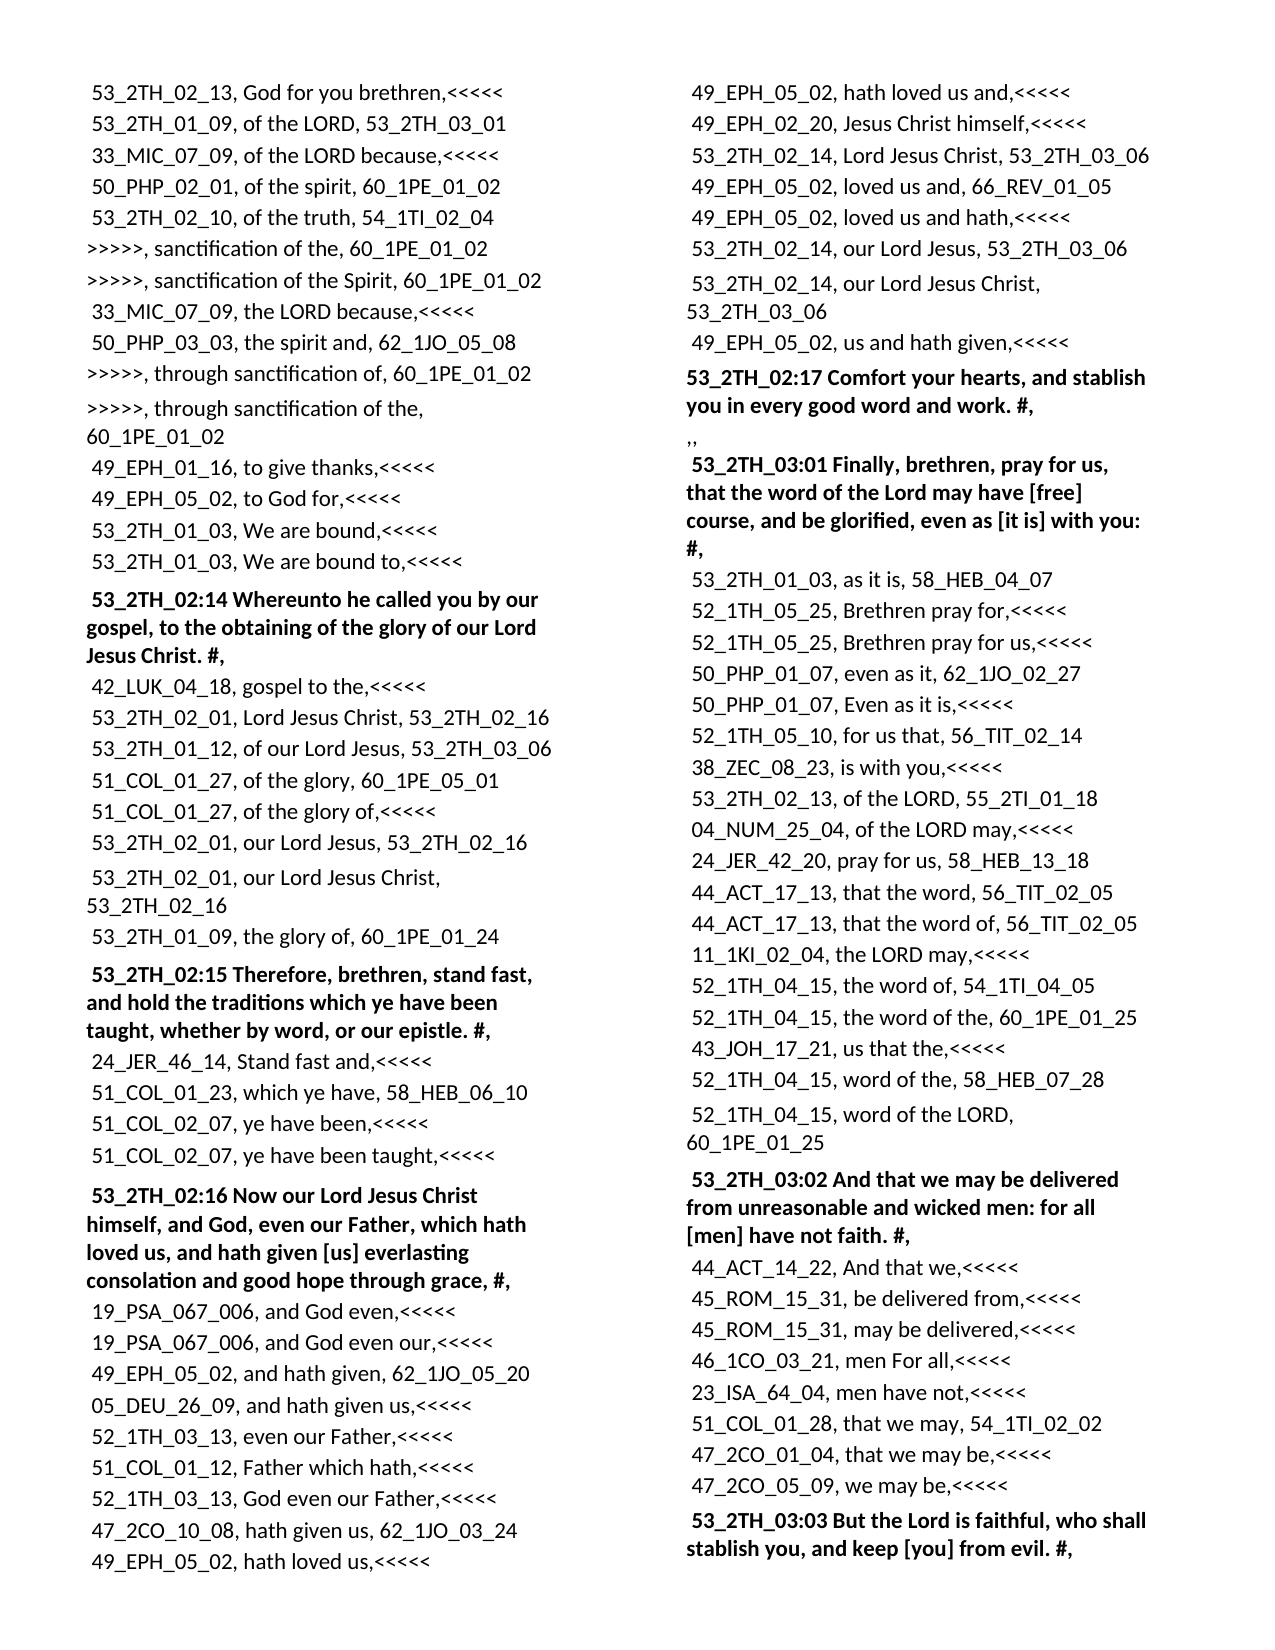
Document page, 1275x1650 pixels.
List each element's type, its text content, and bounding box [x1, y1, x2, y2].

table_cell 19_PSA_067_006, and God even our,<<<<< [75, 1325, 564, 1356]
table_cell 44_ACT_17_13, that the word, 56_TIT_02_05 [675, 875, 1164, 906]
table_cell 53_2TH_01_09, of the LORD, 53_2TH_03_01 [75, 106, 564, 137]
table_cell 44_ACT_17_13, that the word of, 56_TIT_02_05 [675, 906, 1164, 937]
table_cell 49_EPH_05_02, and hath given, 62_1JO_05_20 [75, 1356, 564, 1387]
table_cell 19_PSA_067_006, and God even,<<<<< [75, 1294, 564, 1325]
table_cell 47_2CO_05_09, we may be,<<<<< [675, 1468, 1164, 1499]
table_cell 53_2TH_02_13, God for you brethren,<<<<< [75, 75, 564, 106]
table_cell 42_LUK_04_18, gospel to the,<<<<< [75, 669, 564, 700]
table_cell 11_1KI_02_04, the LORD may,<<<<< [675, 937, 1164, 968]
table_cell 51_COL_01_28, that we may, 54_1TI_02_02 [675, 1406, 1164, 1437]
table_cell >>>>>, through sanctification of the, 60_1PE_01_02 [75, 388, 564, 450]
table_cell 43_JOH_17_21, us that the,<<<<< [675, 1031, 1164, 1062]
table_cell 45_ROM_15_31, be delivered from,<<<<< [675, 1281, 1164, 1312]
table_cell 53_2TH_02_14, our Lord Jesus Christ, 53_2TH_03_06 [675, 263, 1164, 325]
table_cell 53_2TH_02_01, Lord Jesus Christ, 53_2TH_02_16 [75, 700, 564, 731]
table_cell 52_1TH_05_25, Brethren pray for us,<<<<< [675, 625, 1164, 656]
table_cell 51_COL_01_27, of the glory of,<<<<< [75, 794, 564, 825]
table_cell 53_2TH_01_03, We are bound,<<<<< [75, 513, 564, 544]
table_cell 53_2TH_02_14, our Lord Jesus, 53_2TH_03_06 [675, 231, 1164, 262]
table_cell 49_EPH_05_02, loved us and, 66_REV_01_05 [675, 169, 1164, 200]
table_cell 45_ROM_15_31, may be delivered,<<<<< [675, 1312, 1164, 1343]
table_cell >>>>>, sanctification of the Spirit, 60_1PE_01_02 [75, 263, 564, 294]
table_cell 53_2TH_02_13, of the LORD, 55_2TI_01_18 [675, 781, 1164, 812]
table_cell 53_2TH_02_01, our Lord Jesus Christ, 53_2TH_02_16 [75, 856, 564, 919]
table_cell 53_2TH_01_09, the glory of, 60_1PE_01_24 [75, 919, 564, 950]
table_cell 53_2TH_02_01, our Lord Jesus, 53_2TH_02_16 [75, 825, 564, 856]
table_cell 53_2TH_02:17 Comfort your hearts, and stablish you in every good word and work. #, [675, 356, 1164, 419]
table_cell >>>>>, through sanctification of, 60_1PE_01_02 [75, 356, 564, 387]
table_cell 52_1TH_03_13, even our Father,<<<<< [75, 1419, 564, 1450]
table_cell 51_COL_02_07, ye have been taught,<<<<< [75, 1138, 564, 1169]
table_cell 52_1TH_04_15, the word of, 54_1TI_04_05 [675, 968, 1164, 999]
table_cell ,, [675, 419, 1164, 450]
table_cell 52_1TH_05_10, for us that, 56_TIT_02_14 [675, 718, 1164, 749]
table_cell 33_MIC_07_09, of the LORD because,<<<<< [75, 138, 564, 169]
table_cell 49_EPH_05_02, loved us and hath,<<<<< [675, 200, 1164, 231]
table_cell 05_DEU_26_09, and hath given us,<<<<< [75, 1388, 564, 1419]
table_cell 24_JER_42_20, pray for us, 58_HEB_13_18 [675, 843, 1164, 874]
table_cell 51_COL_01_12, Father which hath,<<<<< [75, 1450, 564, 1481]
table_cell 50_PHP_03_03, the spirit and, 62_1JO_05_08 [75, 325, 564, 356]
table_cell 49_EPH_05_02, hath loved us and,<<<<< [675, 75, 1164, 106]
table_cell 49_EPH_02_20, Jesus Christ himself,<<<<< [675, 106, 1164, 137]
table_cell 49_EPH_05_02, us and hath given,<<<<< [675, 325, 1164, 356]
table_cell 50_PHP_02_01, of the spirit, 60_1PE_01_02 [75, 169, 564, 200]
table_cell 53_2TH_01_03, We are bound to,<<<<< [75, 544, 564, 575]
table_cell 53_2TH_02_10, of the truth, 54_1TI_02_04 [75, 200, 564, 231]
table_cell 49_EPH_05_02, hath loved us,<<<<< [75, 1544, 564, 1575]
table_cell 49_EPH_05_02, to God for,<<<<< [75, 481, 564, 512]
table_cell 46_1CO_03_21, men For all,<<<<< [675, 1343, 1164, 1374]
table_cell 52_1TH_04_15, the word of the, 60_1PE_01_25 [675, 1000, 1164, 1031]
table_cell 52_1TH_04_15, word of the LORD, 60_1PE_01_25 [675, 1093, 1164, 1156]
table_cell 38_ZEC_08_23, is with you,<<<<< [675, 750, 1164, 781]
table_cell 53_2TH_02:14 Whereunto he called you by our gospel, to the obtaining of the glory of our Lord Jesus Christ. #, [75, 575, 564, 669]
table_cell 53_2TH_01_12, of our Lord Jesus, 53_2TH_03_06 [75, 731, 564, 762]
table_cell 52_1TH_05_25, Brethren pray for,<<<<< [675, 593, 1164, 624]
table_cell 24_JER_46_14, Stand fast and,<<<<< [75, 1044, 564, 1075]
table_cell 47_2CO_10_08, hath given us, 62_1JO_03_24 [75, 1513, 564, 1544]
table_cell 51_COL_01_27, of the glory, 60_1PE_05_01 [75, 763, 564, 794]
table_cell >>>>>, sanctification of the, 60_1PE_01_02 [75, 231, 564, 262]
table_cell 52_1TH_03_13, God even our Father,<<<<< [75, 1481, 564, 1512]
table_cell 53_2TH_02:16 Now our Lord Jesus Christ himself, and God, even our Father, which hath loved us, and hath given [us] everlasting consolation and good hope through grace, #, [75, 1169, 564, 1294]
table_cell 53_2TH_02_14, Lord Jesus Christ, 53_2TH_03_06 [675, 138, 1164, 169]
table_cell 53_2TH_03:03 But the Lord is faithful, who shall stablish you, and keep [you] from evil. #, [675, 1500, 1164, 1562]
table_cell 04_NUM_25_04, of the LORD may,<<<<< [675, 812, 1164, 843]
table_cell 49_EPH_01_16, to give thanks,<<<<< [75, 450, 564, 481]
table_cell 53_2TH_03:01 Finally, brethren, pray for us, that the word of the Lord may have [free] course, and be glorified, even as [it is] with you: #, [675, 450, 1164, 562]
table_cell 52_1TH_04_15, word of the, 58_HEB_07_28 [675, 1062, 1164, 1093]
table_cell 23_ISA_64_04, men have not,<<<<< [675, 1375, 1164, 1406]
table_cell 50_PHP_01_07, Even as it is,<<<<< [675, 687, 1164, 718]
table_cell 50_PHP_01_07, even as it, 62_1JO_02_27 [675, 656, 1164, 687]
table_cell 53_2TH_01_03, as it is, 58_HEB_04_07 [675, 562, 1164, 593]
table_cell 53_2TH_03:02 And that we may be delivered from unreasonable and wicked men: for all [men] have not faith. #, [675, 1156, 1164, 1249]
table_cell 33_MIC_07_09, the LORD because,<<<<< [75, 294, 564, 325]
table_cell 51_COL_01_23, which ye have, 58_HEB_06_10 [75, 1075, 564, 1106]
table_cell 51_COL_02_07, ye have been,<<<<< [75, 1106, 564, 1137]
table_cell 53_2TH_02:15 Therefore, brethren, stand fast, and hold the traditions which ye have been taught, whether by word, or our epistle. #, [75, 950, 564, 1044]
table_cell 44_ACT_14_22, And that we,<<<<< [675, 1250, 1164, 1281]
table_cell 47_2CO_01_04, that we may be,<<<<< [675, 1437, 1164, 1468]
